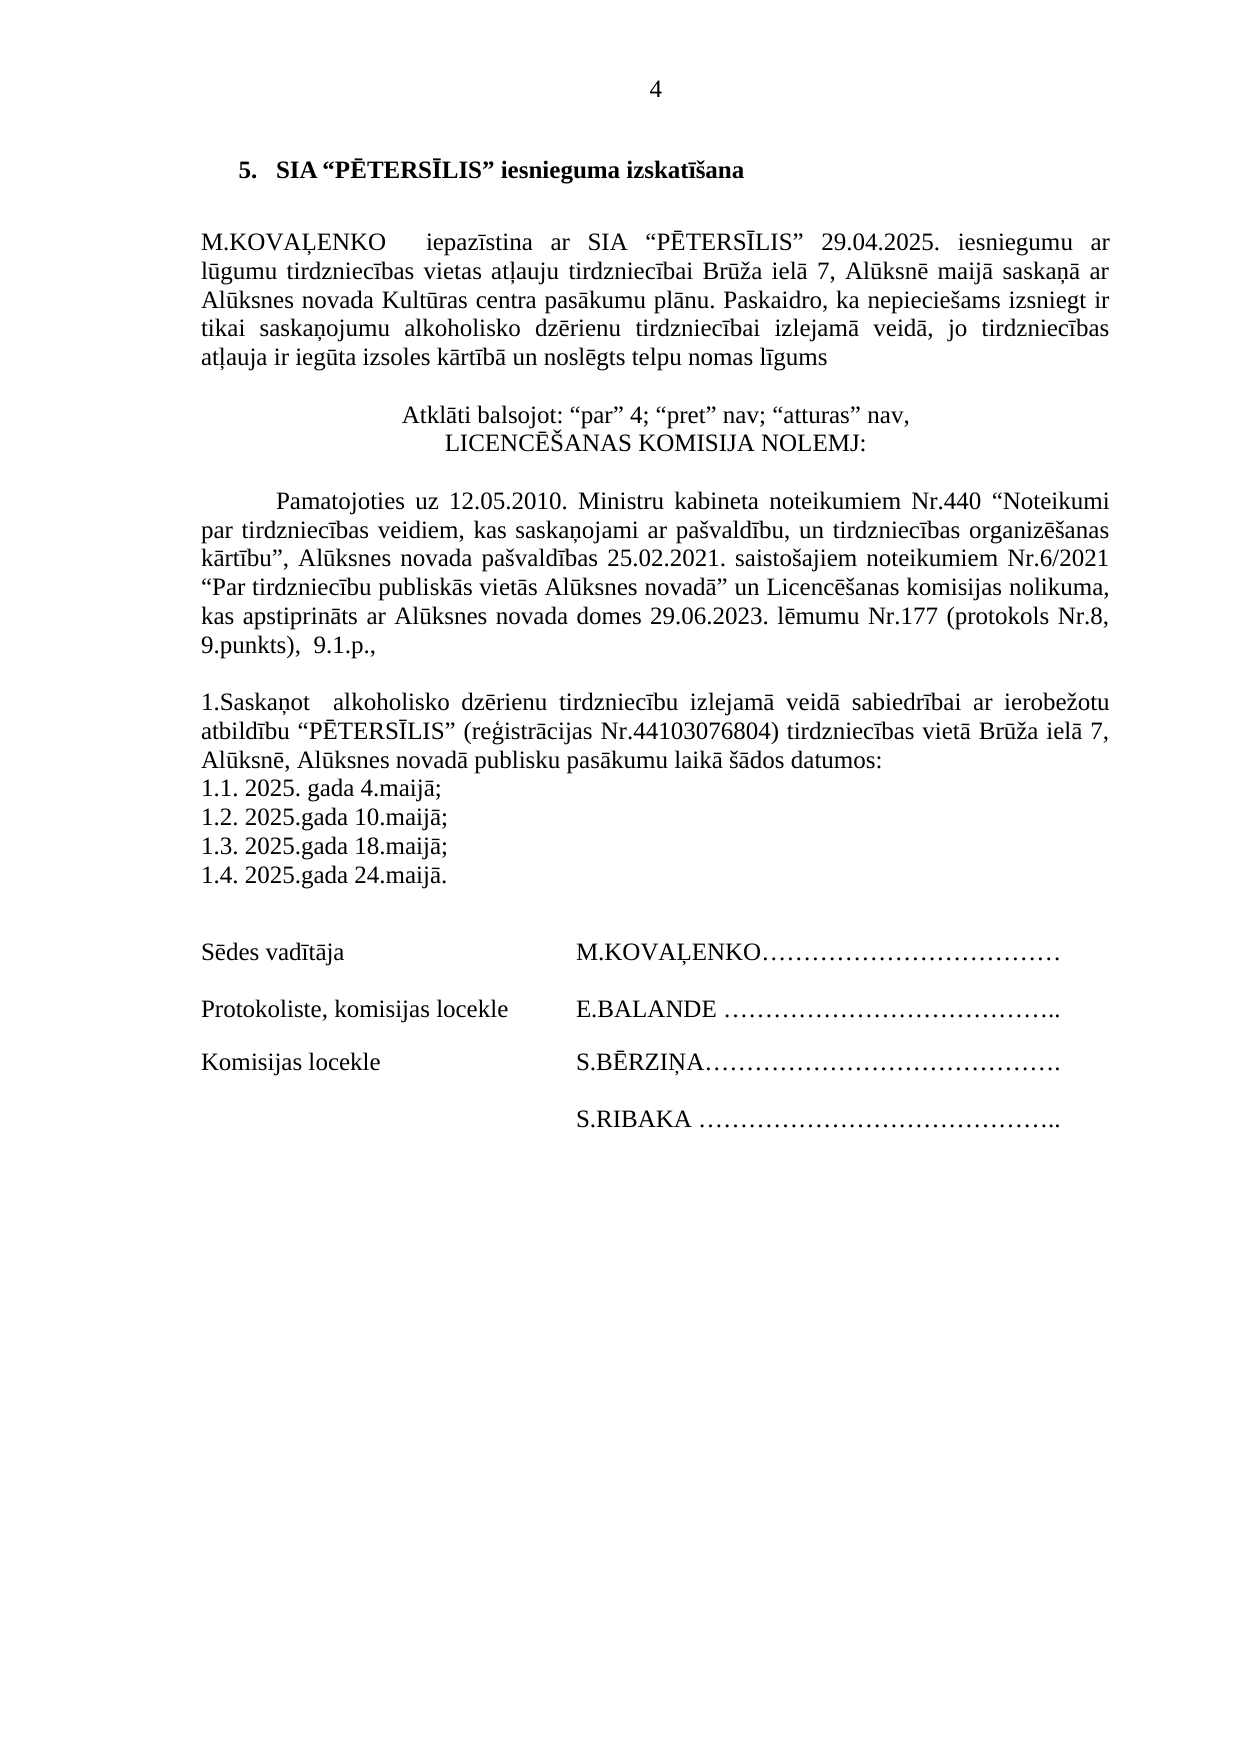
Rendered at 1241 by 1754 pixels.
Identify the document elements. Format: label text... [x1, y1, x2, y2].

text Atklāti balsojot: “par” 4; “pret” nav; “atturas” nav, [201, 400, 1110, 428]
list SIA “PĒTERSĪLIS” iesnieguma izskatīšana [238, 155, 1110, 184]
text Pamatojoties uz 12.05.2010. Ministru kabineta noteikumiem Nr.440 “Noteikumi par tirdzniecības veidiem, kas saskaņojami ar pašvaldību, un tirdzniecības organizēšanas kārtību”, Alūksnes novada pašvaldības 25.02.2021. saistošajiem noteikumiem Nr.6/2021 “Par tirdzniecību publiskās vietās Alūksnes novadā” un Licencēšanas komisijas nolikuma, kas apstiprināts ar Alūksnes novada domes 29.06.2023. lēmumu Nr.177 (protokols Nr.8, 9.punkts), 9.1.p., [201, 486, 1110, 658]
text 1.2. 2025.gada 10.maijā; [201, 802, 1110, 831]
text LICENCĒŠANAS KOMISIJA NOLEMJ: [201, 428, 1110, 457]
text Sēdes vadītāja M.KOVAĻENKO……………………………… [201, 937, 1110, 965]
text Protokoliste, komisijas locekle E.BALANDE ………………………………….. [201, 994, 1110, 1023]
text 1.3. 2025.gada 18.maijā; [201, 831, 1110, 860]
text Komisijas locekle S.BĒRZIŅA……………………………………. [201, 1047, 1110, 1076]
text 1.1. 2025. gada 4.maijā; [201, 773, 1110, 802]
text 1.Saskaņot alkoholisko dzērienu tirdzniecību izlejamā veidā sabiedrībai ar ierobežotu atbildību “PĒTERSĪLIS” (reģistrācijas Nr.44103076804) tirdzniecības vietā Brūža ielā 7, Alūksnē, Alūksnes novadā publisku pasākumu laikā šādos datumos: [201, 687, 1110, 773]
text M.KOVAĻENKO iepazīstina ar SIA “PĒTERSĪLIS” 29.04.2025. iesniegumu ar lūgumu tirdzniecības vietas atļauju tirdzniecībai Brūža ielā 7, Alūksnē maijā saskaņā ar Alūksnes novada Kultūras centra pasākumu plānu. Paskaidro, ka nepieciešams izsniegt ir tikai saskaņojumu alkoholisko dzērienu tirdzniecībai izlejamā veidā, jo tirdzniecības atļauja ir iegūta izsoles kārtībā un noslēgts telpu nomas līgums [201, 227, 1110, 371]
text 1.4. 2025.gada 24.maijā. [201, 860, 1110, 888]
text S.RIBAKA …………………………………….. [201, 1104, 1110, 1133]
